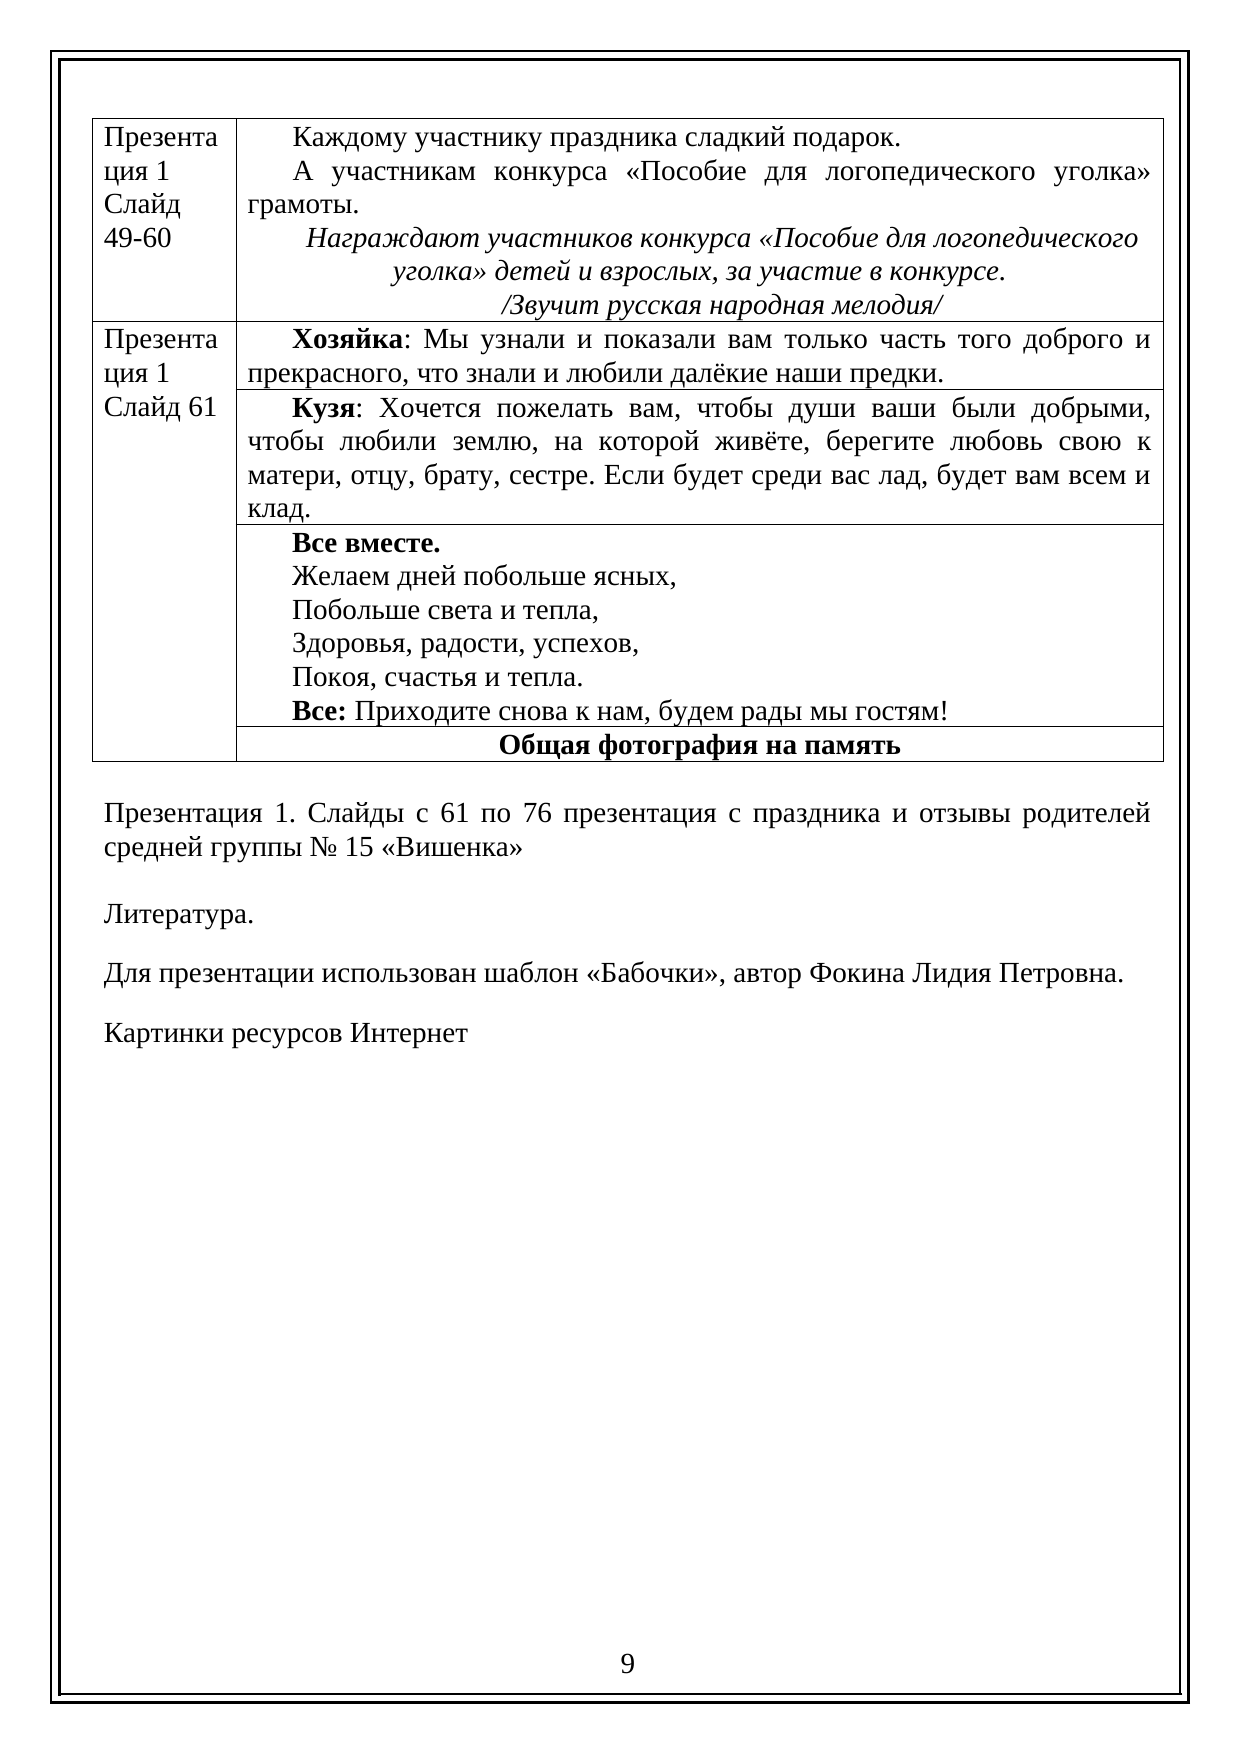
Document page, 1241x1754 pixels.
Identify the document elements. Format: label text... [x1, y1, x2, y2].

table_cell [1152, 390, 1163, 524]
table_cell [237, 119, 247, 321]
table_cell Презентация 1 Слайд 61 [93, 322, 236, 761]
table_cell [93, 119, 236, 321]
text Литература. [103, 896, 1152, 929]
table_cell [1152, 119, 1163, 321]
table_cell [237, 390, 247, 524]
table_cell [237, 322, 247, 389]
text Презентация 1. Слайды с 61 по 76 презентация с праздника и отзывы родителей средней группы № 15 «Вишенка» [103, 795, 1152, 862]
text Картинки ресурсов Интернет [103, 1015, 1152, 1048]
table_cell Общая фотография на память [237, 727, 1163, 761]
text Для презентации использован шаблон «Бабочки», автор Фокина Лидия Петровна. [103, 955, 1152, 989]
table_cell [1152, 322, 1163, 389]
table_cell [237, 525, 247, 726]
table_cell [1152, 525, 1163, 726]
